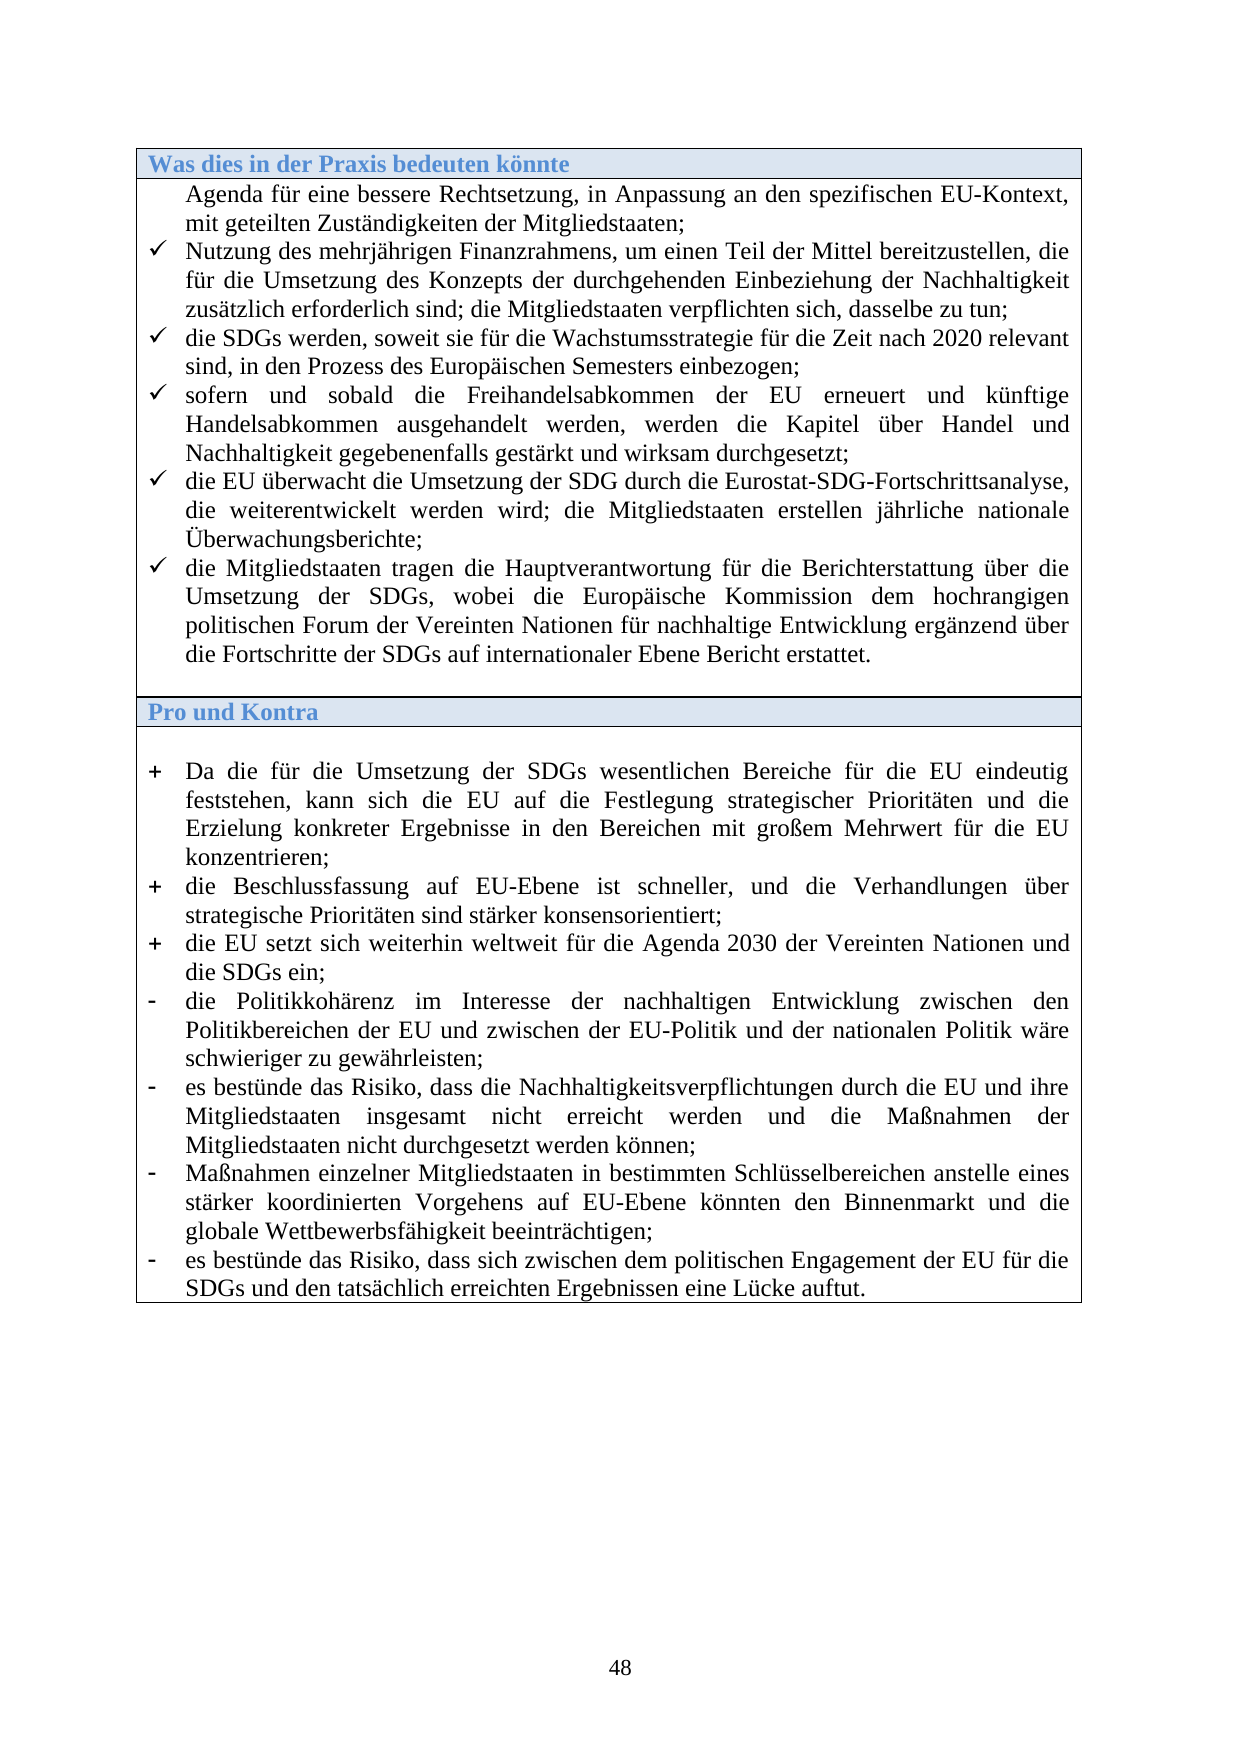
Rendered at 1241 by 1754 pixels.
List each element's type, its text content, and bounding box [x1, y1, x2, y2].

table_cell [137, 179, 1081, 696]
table_cell Da die für die Umsetzung der SDGs wesentlichen Bereiche für die EU eindeutig feststehen, kann sich die EU auf die Festlegung strategischer Prioritäten und die Erzielung konkreter Ergebnisse in den Bereichen mit großem Mehrwert für die EU konzentrieren; die Beschlussfassung auf EU-Ebene ist schneller, und die Verhandlungen über strategische Prioritäten sind stärker konsensorientiert; die EU setzt sich weiterhin weltweit für die Agenda 2030 der Vereinten Nationen und die SDGs ein; die Politikkohärenz im Interesse der nachhaltigen Entwicklung zwischen den Politikbereichen der EU und zwischen der EU-Politik und der nationalen Politik wäre schwieriger zu gewährleisten; es bestünde das Risiko, dass die Nachhaltigkeitsverpflichtungen durch die EU und ihre Mitgliedstaaten insgesamt nicht erreicht werden und die Maßnahmen der Mitgliedstaaten nicht durchgesetzt werden können; Maßnahmen einzelner Mitgliedstaaten in bestimmten Schlüsselbereichen anstelle eines stärker koordinierten Vorgehens auf EU-Ebene könnten den Binnenmarkt und die globale Wettbewerbsfähigkeit beeinträchtigen; es bestünde das Risiko, dass sich zwischen dem politischen Engagement der EU für die SDGs und den tatsächlich erreichten Ergebnissen eine Lücke auftut. [137, 727, 1081, 1302]
table_cell Pro und Kontra [137, 698, 1081, 726]
table_header Was dies in der Praxis bedeuten könnte [137, 149, 1081, 178]
